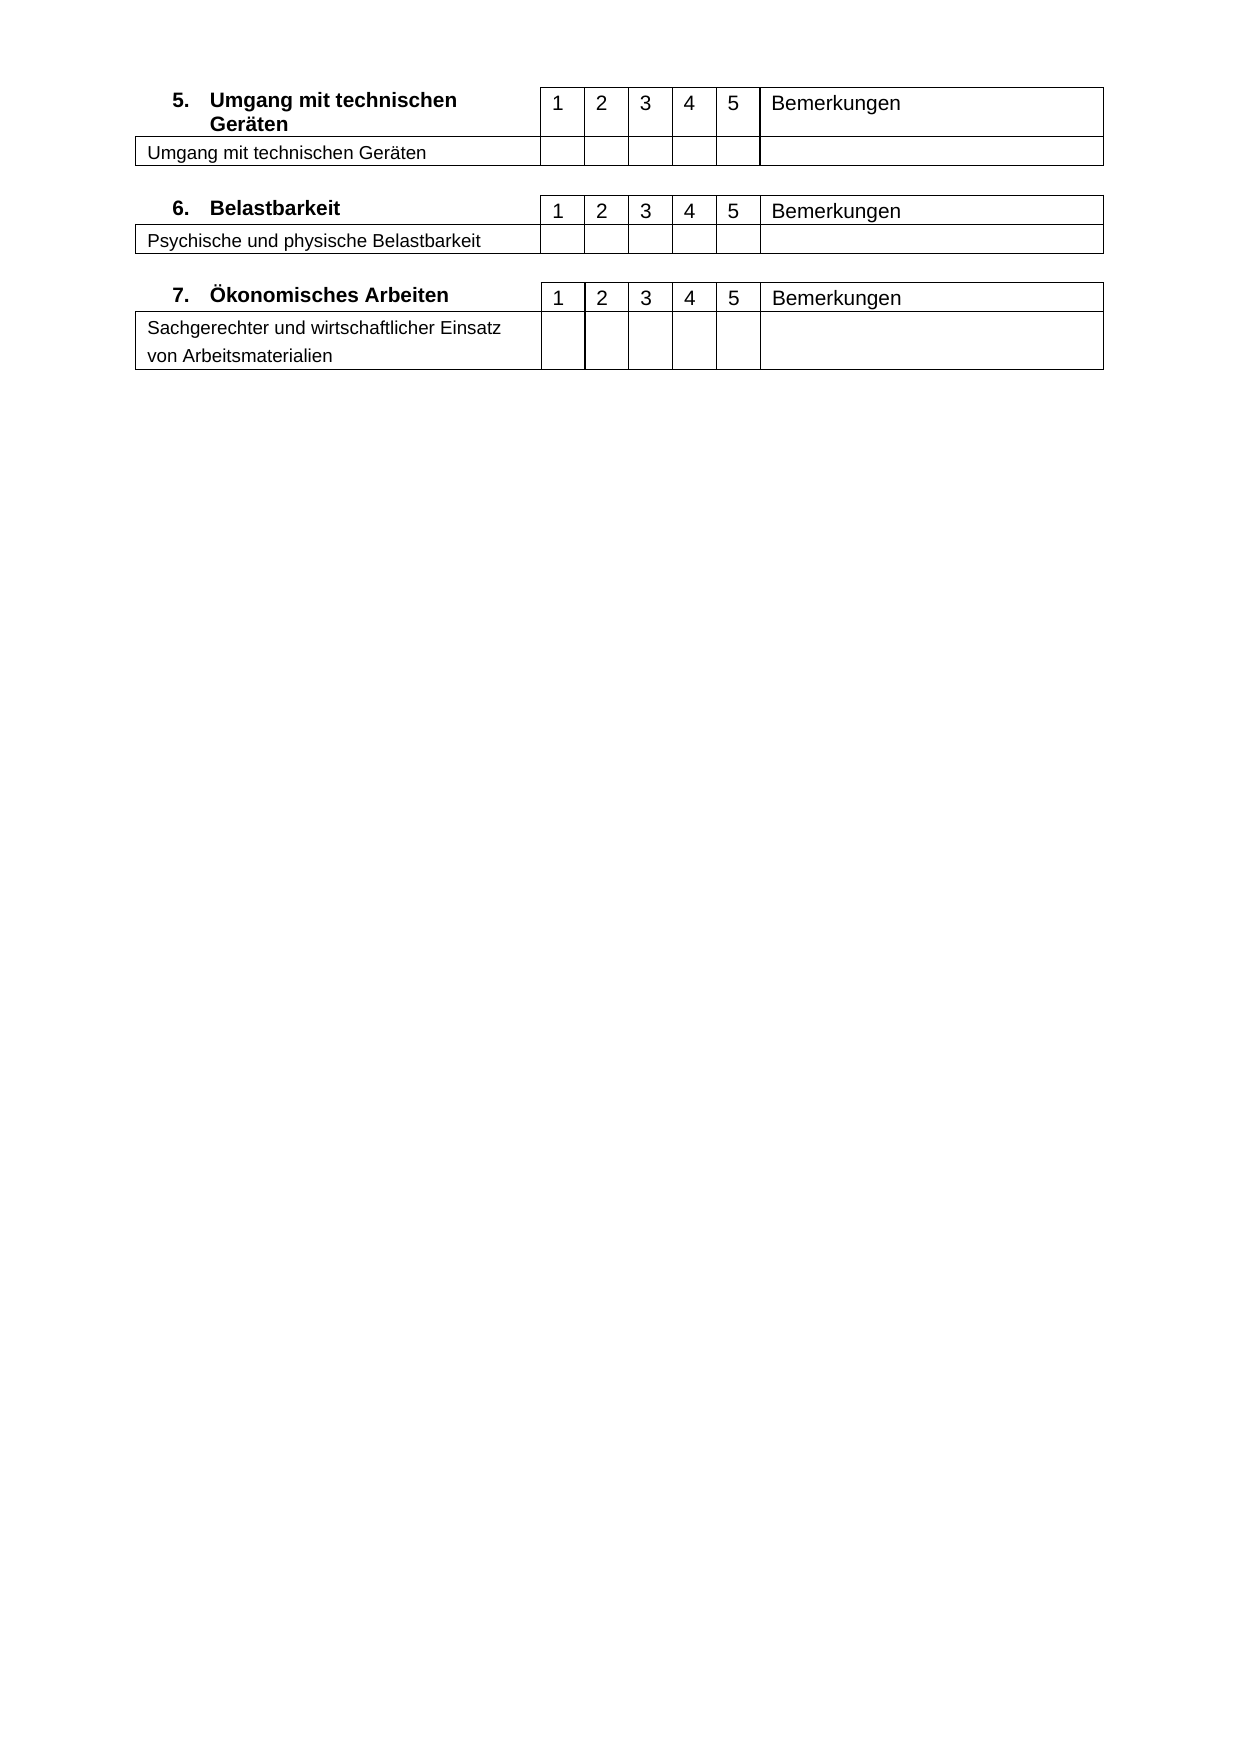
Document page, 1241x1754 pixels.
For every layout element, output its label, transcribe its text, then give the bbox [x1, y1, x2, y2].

table_cell [761, 225, 1103, 253]
table_header 5 [717, 88, 759, 136]
table_cell [673, 137, 716, 165]
table_cell Sachgerechter und wirtschaftlicher Einsatz von Arbeitsmaterialien [136, 312, 541, 368]
table_cell [542, 312, 584, 368]
table_cell [761, 312, 1103, 368]
table_header 3 [629, 283, 672, 311]
table_header Umgang mit technischen Geräten [136, 87, 540, 136]
table_cell [761, 137, 1103, 165]
table_cell Umgang mit technischen Geräten [136, 137, 540, 165]
table_header 1 [541, 88, 584, 136]
table_header Bemerkungen [761, 88, 1103, 136]
table_cell [673, 312, 716, 368]
table_cell [629, 225, 672, 253]
table_header 1 [541, 196, 584, 224]
table_cell [629, 137, 672, 165]
table_header 5 [717, 196, 760, 224]
table_header Belastbarkeit [136, 195, 540, 224]
table_header 2 [586, 283, 628, 311]
table_header 2 [585, 88, 628, 136]
table_header 2 [585, 196, 628, 224]
table_cell [673, 225, 716, 253]
table_header 1 [542, 283, 584, 311]
table_header Ökonomisches Arbeiten [136, 282, 541, 311]
table_header 4 [673, 196, 716, 224]
table_header 4 [673, 283, 716, 311]
table_header Bemerkungen [761, 283, 1103, 311]
table_cell Psychische und physische Belastbarkeit [136, 225, 540, 253]
table_cell [541, 137, 584, 165]
table_cell [717, 225, 760, 253]
table_cell [541, 225, 584, 253]
table_cell [585, 225, 628, 253]
table_cell [717, 137, 759, 165]
table_header 3 [629, 196, 672, 224]
table_header 3 [629, 88, 672, 136]
table_cell [717, 312, 760, 368]
table_cell [586, 312, 628, 368]
table_header Bemerkungen [761, 196, 1103, 224]
table_header 4 [673, 88, 716, 136]
table_cell [629, 312, 672, 368]
table_cell [585, 137, 628, 165]
table_header 5 [717, 283, 760, 311]
